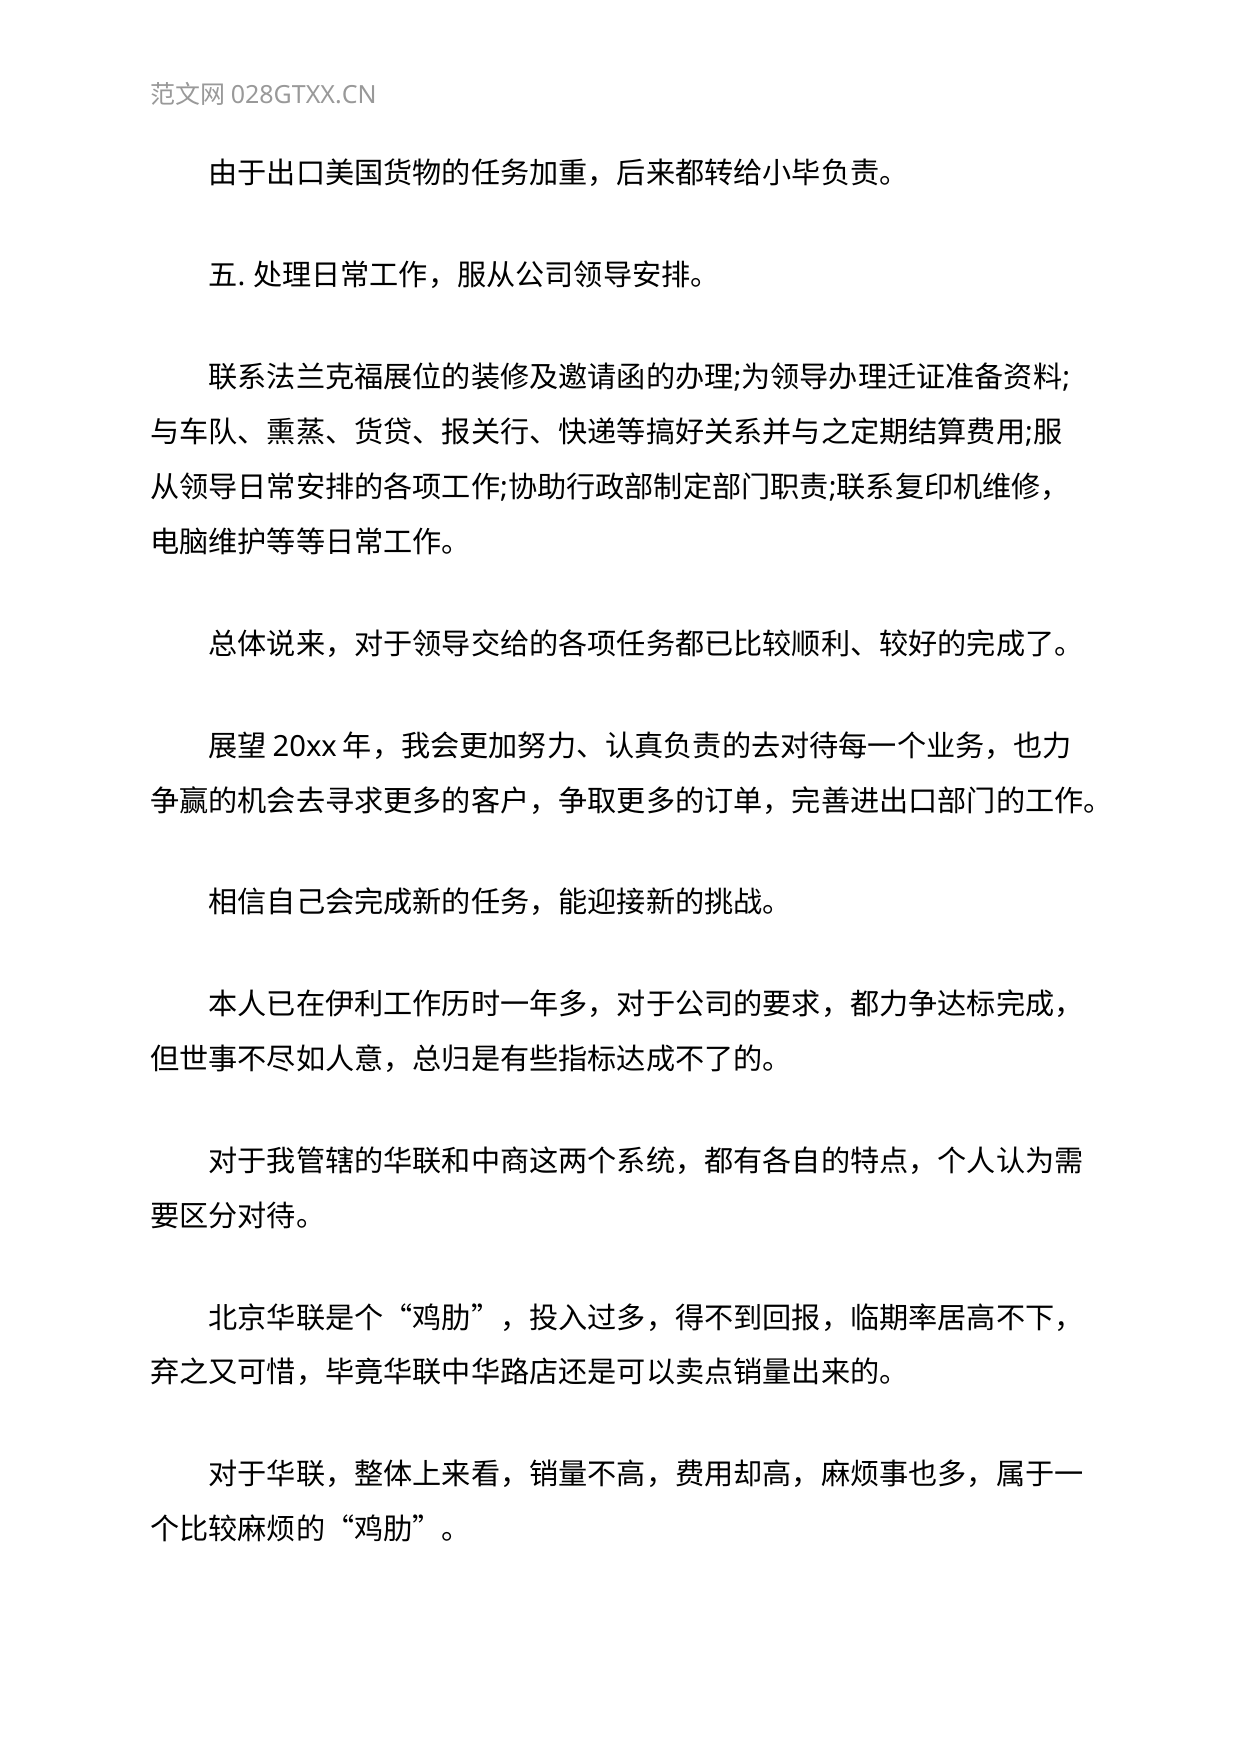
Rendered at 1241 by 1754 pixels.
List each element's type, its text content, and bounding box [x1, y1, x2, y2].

text 联系法兰克福展位的装修及邀请函的办理;为领导办理迁证准备资料;与车队、熏蒸、货贷、报关行、快递等搞好关系并与之定期结算费用;服从领导日常安排的各项工作;协助行政部制定部门职责;联系复印机维修，电脑维护等等日常工作。 [150, 354, 1090, 561]
text 相信自己会完成新的任务，能迎接新的挑战。 [150, 879, 1090, 921]
text 对于华联，整体上来看，销量不高，费用却高，麻烦事也多，属于一个比较麻烦的“鸡肋”。 [150, 1451, 1090, 1548]
text 北京华联是个“鸡肋”，投入过多，得不到回报，临期率居高不下，弃之又可惜，毕竟华联中华路店还是可以卖点销量出来的。 [150, 1294, 1090, 1391]
text 展望20xx年，我会更加努力、认真负责的去对待每一个业务，也力争赢的机会去寻求更多的客户，争取更多的订单，完善进出口部门的工作。 [150, 722, 1090, 819]
text 五. 处理日常工作，服从公司领导安排。 [150, 252, 1090, 294]
text 本人已在伊利工作历时一年多，对于公司的要求，都力争达标完成，但世事不尽如人意，总归是有些指标达成不了的。 [150, 981, 1090, 1078]
text 由于出口美国货物的任务加重，后来都转给小毕负责。 [150, 150, 1090, 192]
text 总体说来，对于领导交给的各项任务都已比较顺利、较好的完成了。 [150, 621, 1090, 663]
text 对于我管辖的华联和中商这两个系统，都有各自的特点，个人认为需要区分对待。 [150, 1137, 1090, 1235]
